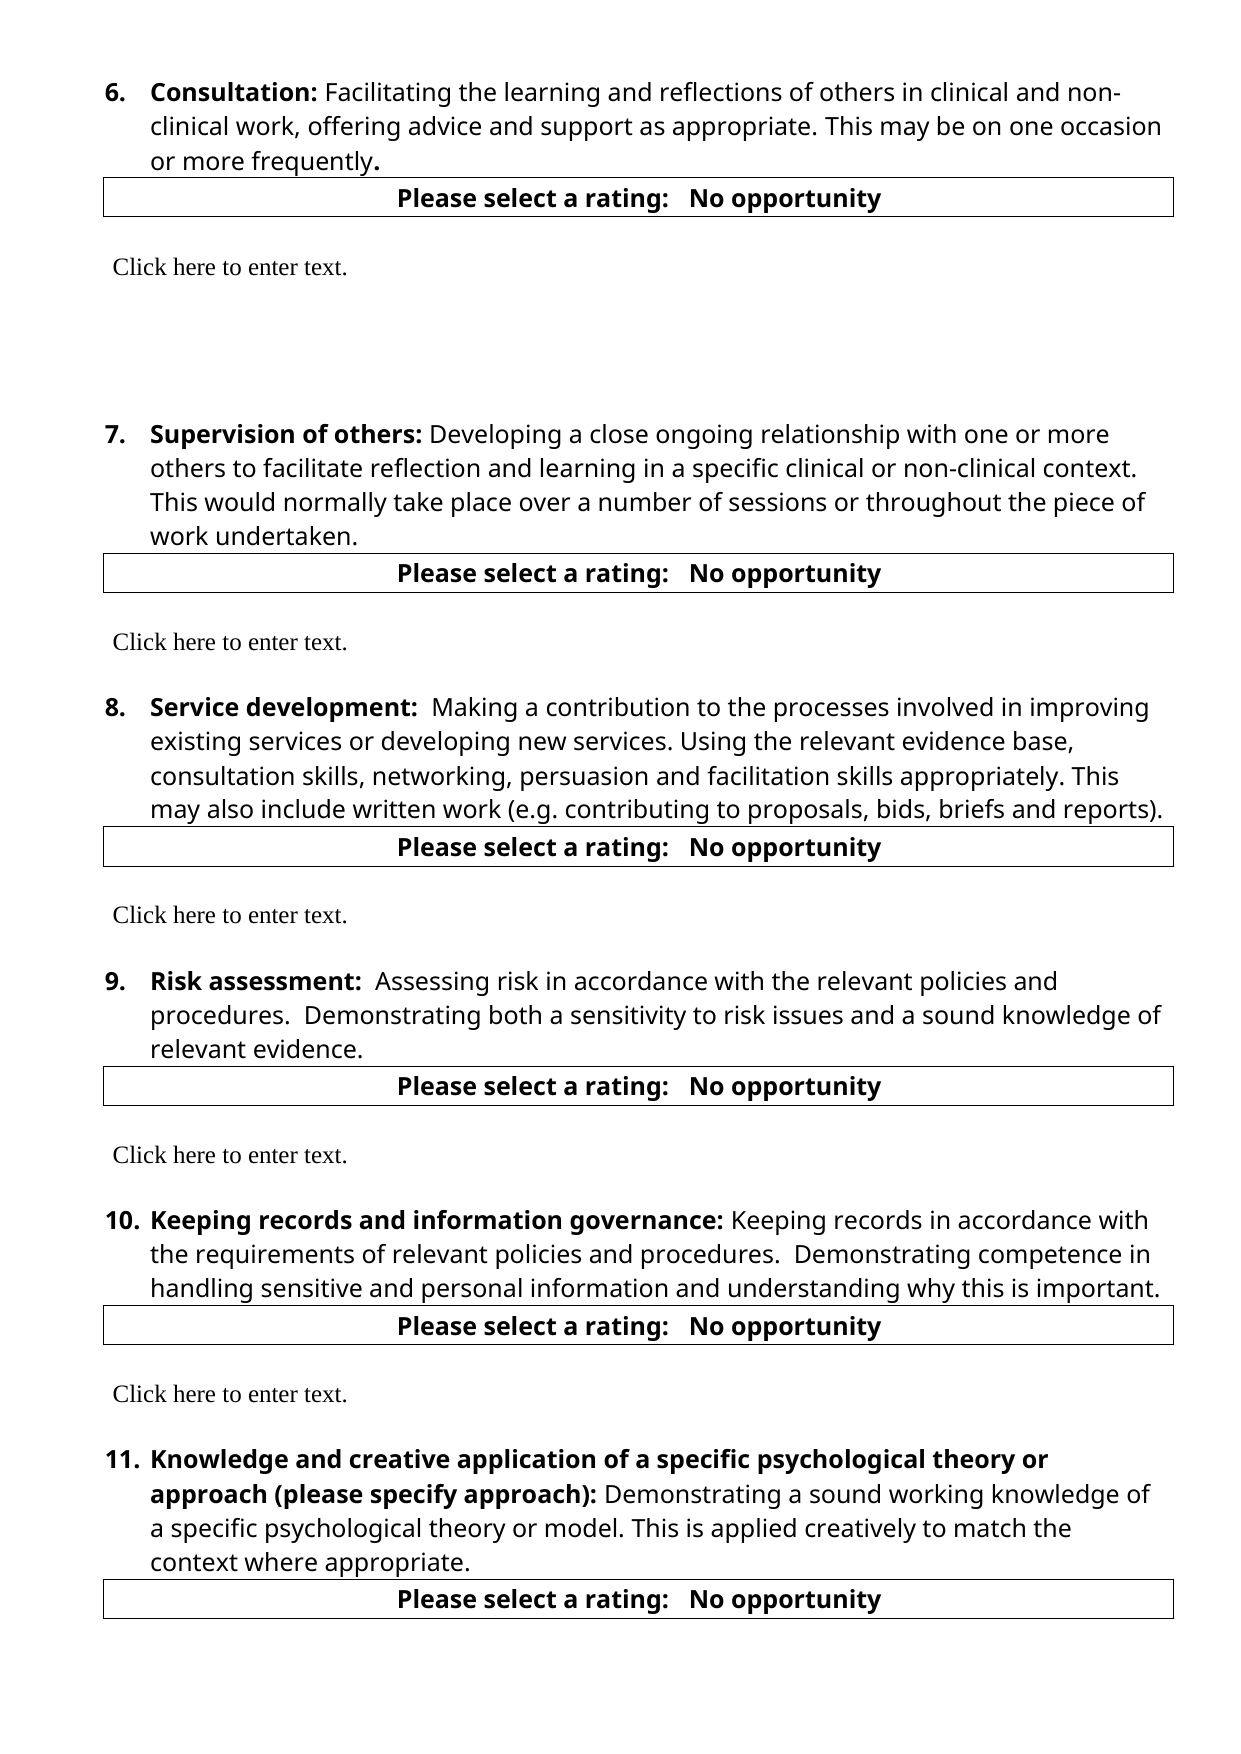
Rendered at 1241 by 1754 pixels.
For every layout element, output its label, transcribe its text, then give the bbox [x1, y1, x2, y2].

text Please select a rating: [104, 554, 1173, 592]
list Risk assessment: Assessing risk in accordance with the relevant policies and procedures. Demonstrating both a sensitivity to risk issues and a sound knowledge of relevant evidence. [104, 963, 1165, 1066]
text Please select a rating: [104, 1306, 1173, 1344]
list Keeping records and information governance: Keeping records in accordance with the requirements of relevant policies and procedures. Demonstrating competence in handling sensitive and personal information and understanding why this is important. [104, 1203, 1165, 1305]
list Consultation: Facilitating the learning and reflections of others in clinical and non-clinical work, offering advice and support as appropriate. This may be on one occasion or more frequently. [104, 75, 1165, 177]
text Please select a rating: [104, 1067, 1173, 1105]
list Knowledge and creative application of a specific psychological theory or approach (please specify approach): Demonstrating a sound working knowledge of a specific psychological theory or model. This is applied creatively to match the context where appropriate. [104, 1442, 1165, 1578]
text Please select a rating: [104, 178, 1173, 216]
list Service development: Making a contribution to the processes involved in improving existing services or developing new services. Using the relevant evidence base, consultation skills, networking, persuasion and facilitation skills appropriately. This may also include written work (e.g. contributing to proposals, bids, briefs and reports). [104, 690, 1165, 826]
text Please select a rating: [104, 827, 1173, 866]
list Supervision of others: Developing a close ongoing relationship with one or more others to facilitate reflection and learning in a specific clinical or non-clinical context. This would normally take place over a number of sessions or throughout the piece of work undertaken. [104, 417, 1165, 553]
text Please select a rating: [104, 1580, 1173, 1618]
